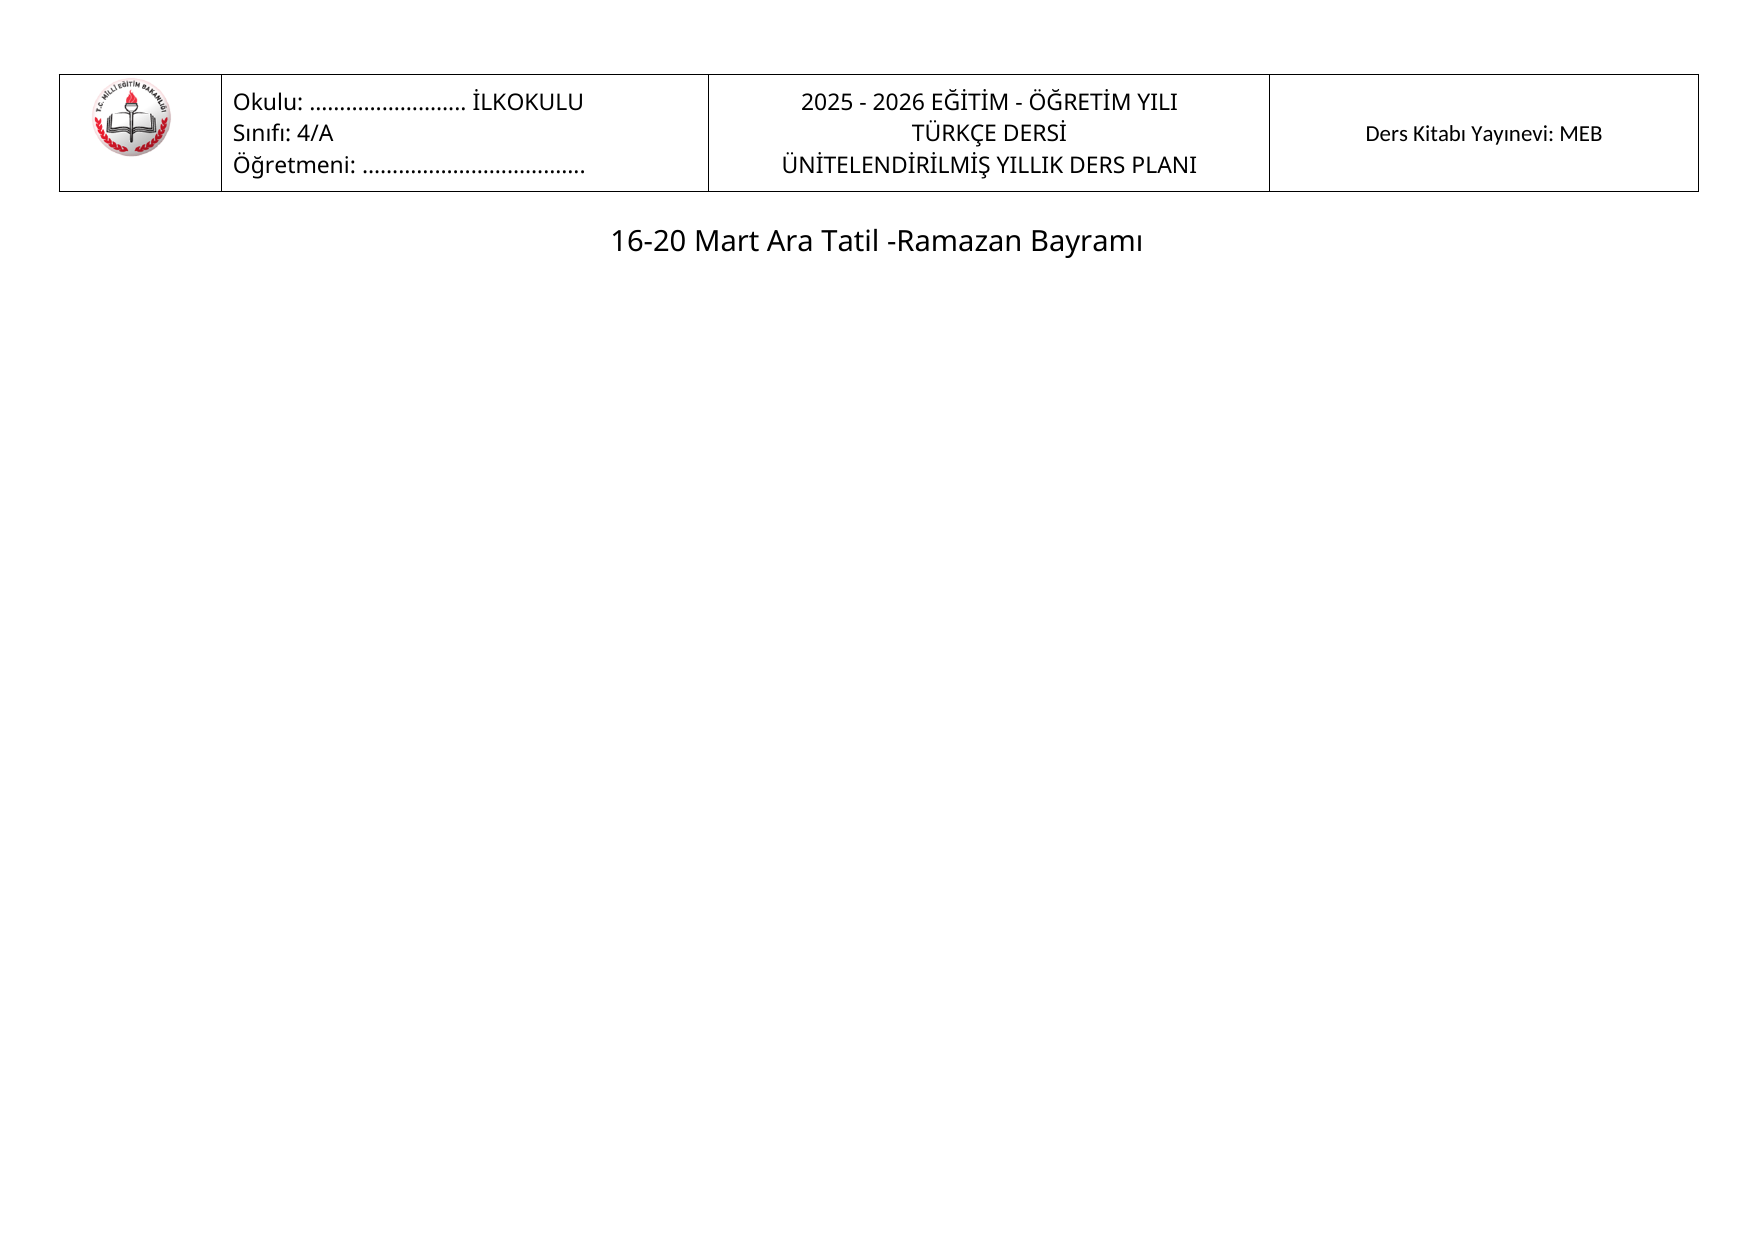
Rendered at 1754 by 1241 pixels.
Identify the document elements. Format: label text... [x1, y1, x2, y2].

text 16-20 Mart Ara Tatil -Ramazan Bayramı [59, 220, 1695, 260]
picture [86, 75, 176, 163]
